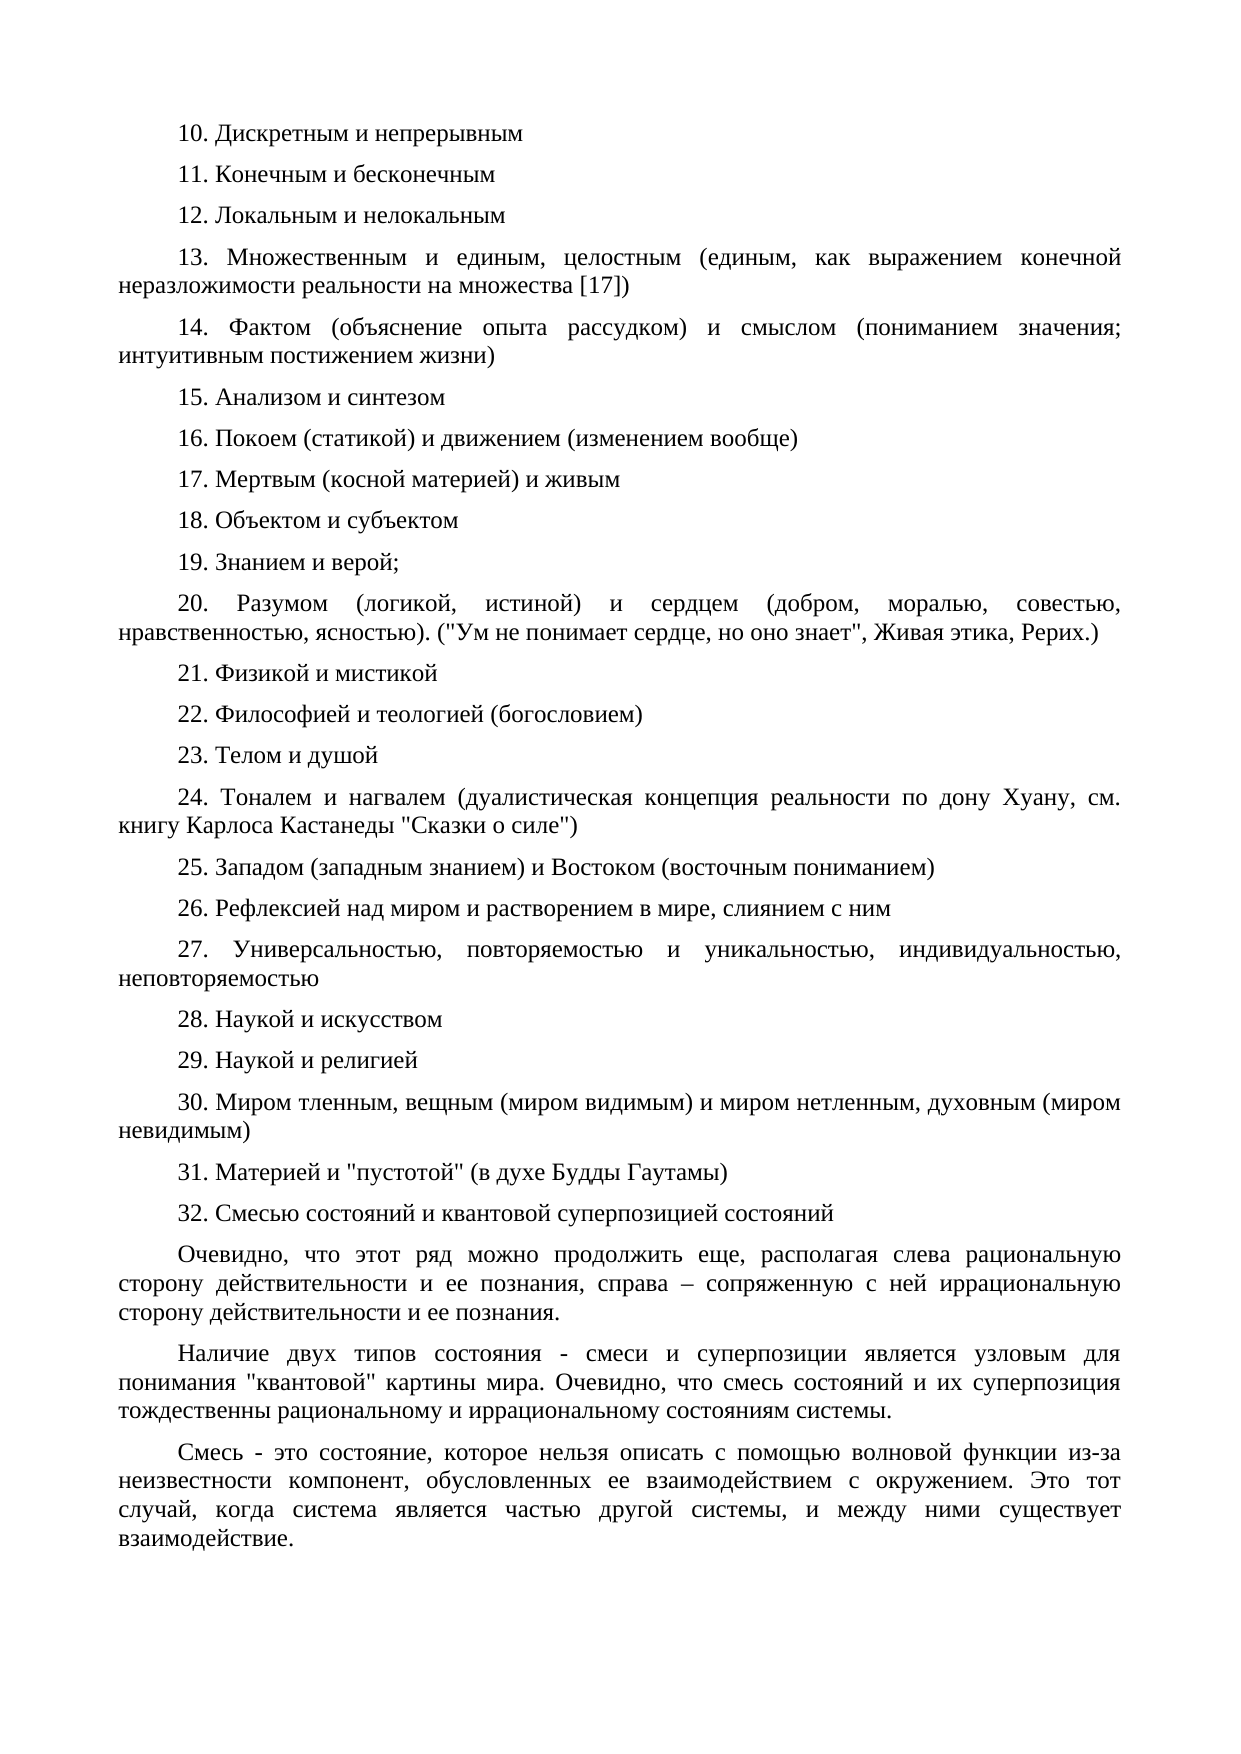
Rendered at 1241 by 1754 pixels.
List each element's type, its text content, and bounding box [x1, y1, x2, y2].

text 16. Покоем (статикой) и движением (изменением вообще) [118, 423, 1122, 452]
text 18. Объектом и субъектом [118, 506, 1122, 534]
text 21. Физикой и мистикой [118, 658, 1122, 687]
text 22. Философией и теологией (богословием) [118, 699, 1122, 728]
text 15. Анализом и синтезом [118, 382, 1122, 411]
text 32. Смесью состояний и квантовой суперпозицией состояний [118, 1198, 1122, 1227]
text 20. Разумом (логикой, истиной) и сердцем (добром, моралью, совестью, нравственностью, ясностью). ("Ум не понимает сердце, но оно знает", Живая этика, Рерих.) [118, 588, 1122, 646]
text 10. Дискретным и непрерывным [118, 118, 1122, 147]
text 14. Фактом (объяснение опыта рассудком) и смыслом (пониманием значения; интуитивным постижением жизни) [118, 312, 1122, 369]
text 29. Наукой и религией [118, 1046, 1122, 1074]
text 23. Телом и душой [118, 741, 1122, 769]
text 28. Наукой и искусством [118, 1004, 1122, 1033]
text Наличие двух типов состояния - смеси и суперпозиции является узловым для понимания "квантовой" картины мира. Очевидно, что смесь состояний и их суперпозиция тождественны рациональному и иррациональному состояниям системы. [118, 1338, 1122, 1424]
text 13. Множественным и единым, целостным (единым, как выражением конечной неразложимости реальности на множества [17]) [118, 242, 1122, 299]
text Очевидно, что этот ряд можно продолжить еще, располагая слева рациональную сторону действительности и ее познания, справа – сопряженную с ней иррациональную сторону действительности и ее познания. [118, 1239, 1122, 1326]
text 30. Миром тленным, вещным (миром видимым) и миром нетленным, духовным (миром невидимым) [118, 1087, 1122, 1144]
text 24. Тоналем и нагвалем (дуалистическая концепция реальности по дону Хуану, см. книгу Карлоса Кастанеды "Сказки о силе") [118, 782, 1122, 839]
text 25. Западом (западным знанием) и Востоком (восточным пониманием) [118, 852, 1122, 881]
text 19. Знанием и верой; [118, 547, 1122, 576]
text 11. Конечным и бесконечным [118, 159, 1122, 188]
text Смесь - это состояние, которое нельзя описать с помощью волновой функции из-за неизвестности компонент, обусловленных ее взаимодействием с окружением. Это тот случай, когда система является частью другой системы, и между ними существует взаимодействие. [118, 1437, 1122, 1552]
text 17. Мертвым (косной материей) и живым [118, 464, 1122, 493]
text 31. Материей и "пустотой" (в духе Будды Гаутамы) [118, 1157, 1122, 1186]
text 12. Локальным и нелокальным [118, 201, 1122, 229]
text 26. Рефлексией над миром и растворением в мире, слиянием с ним [118, 893, 1122, 922]
text 27. Универсальностью, повторяемостью и уникальностью, индивидуальностью, неповторяемостью [118, 934, 1122, 992]
